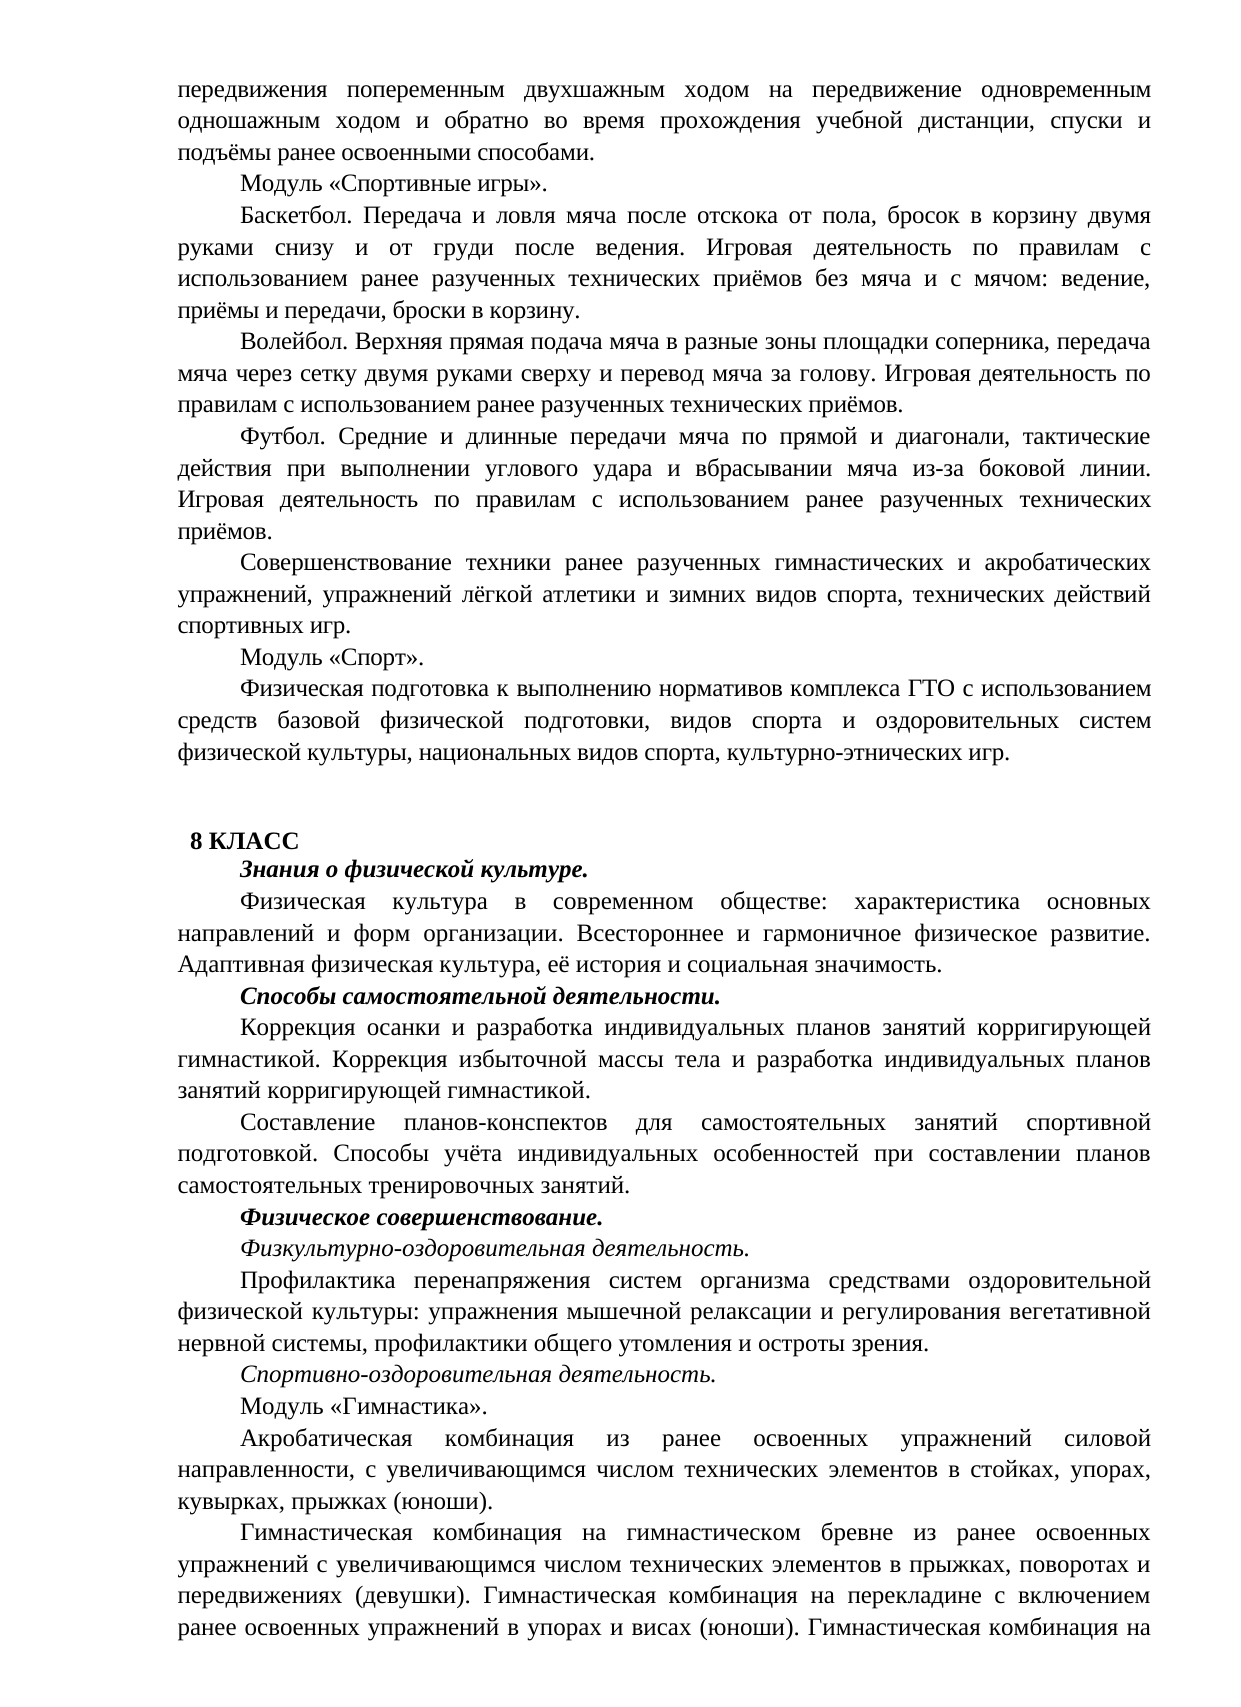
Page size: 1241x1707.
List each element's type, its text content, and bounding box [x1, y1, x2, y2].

text Совершенствование техники ранее разученных гимнастических и акробатических упражнений, упражнений лёгкой атлетики и зимних видов спорта, технических действий спортивных игр. [177, 547, 1152, 639]
text Способы самостоятельной деятельности. [177, 981, 1152, 1009]
text Физкультурно-оздоровительная деятельность. [177, 1233, 1152, 1262]
text Волейбол. Верхняя прямая подача мяча в разные зоны площадки соперника, передача мяча через сетку двумя руками сверху и перевод мяча за голову. Игровая деятельность по правилам с использованием ранее разученных технических приёмов. [177, 326, 1152, 418]
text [177, 1517, 1152, 1641]
text Составление планов-конспектов для самостоятельных занятий спортивной подготовкой. Способы учёта индивидуальных особенностей при составлении планов самостоятельных тренировочных занятий. [177, 1107, 1152, 1199]
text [177, 74, 1152, 166]
text Модуль «Спорт». [177, 642, 1152, 671]
text 8 КЛАСС [190, 826, 1152, 854]
text Физическое совершенствование. [177, 1202, 1152, 1230]
text Физическая подготовка к выполнению нормативов комплекса ГТО с использованием средств базовой физической подготовки, видов спорта и оздоровительных систем физической культуры, национальных видов спорта, культурно-этнических игр. [177, 673, 1152, 765]
text Модуль «Спортивные игры». [177, 168, 1152, 197]
text Профилактика перенапряжения систем организма средствами оздоровительной физической культуры: упражнения мышечной релаксации и регулирования вегетативной нервной системы, профилактики общего утомления и остроты зрения. [177, 1265, 1152, 1357]
text Футбол. Средние и длинные передачи мяча по прямой и диагонали, тактические действия при выполнении углового удара и вбрасывании мяча из-за боковой линии. Игровая деятельность по правилам с использованием ранее разученных технических приёмов. [177, 421, 1152, 544]
text Физическая культура в современном обществе: характеристика основных направлений и форм организации. Всестороннее и гармоничное физическое развитие. Адаптивная физическая культура, её история и социальная значимость. [177, 886, 1152, 978]
text Спортивно-оздоровительная деятельность. [177, 1359, 1152, 1388]
text Знания о физической культуре. [177, 854, 1152, 883]
text Баскетбол. Передача и ловля мяча после отскока от пола, бросок в корзину двумя руками снизу и от груди после ведения. Игровая деятельность по правилам с использованием ранее разученных технических приёмов без мяча и с мячом: ведение, приёмы и передачи, броски в корзину. [177, 200, 1152, 323]
text Акробатическая комбинация из ранее освоенных упражнений силовой направленности, с увеличивающимся числом технических элементов в стойках, упорах, кувырках, прыжках (юноши). [177, 1423, 1152, 1514]
text Коррекция осанки и разработка индивидуальных планов занятий корригирующей гимнастикой. Коррекция избыточной массы тела и разработка индивидуальных планов занятий корригирующей гимнастикой. [177, 1012, 1152, 1104]
text Модуль «Гимнастика». [177, 1391, 1152, 1420]
